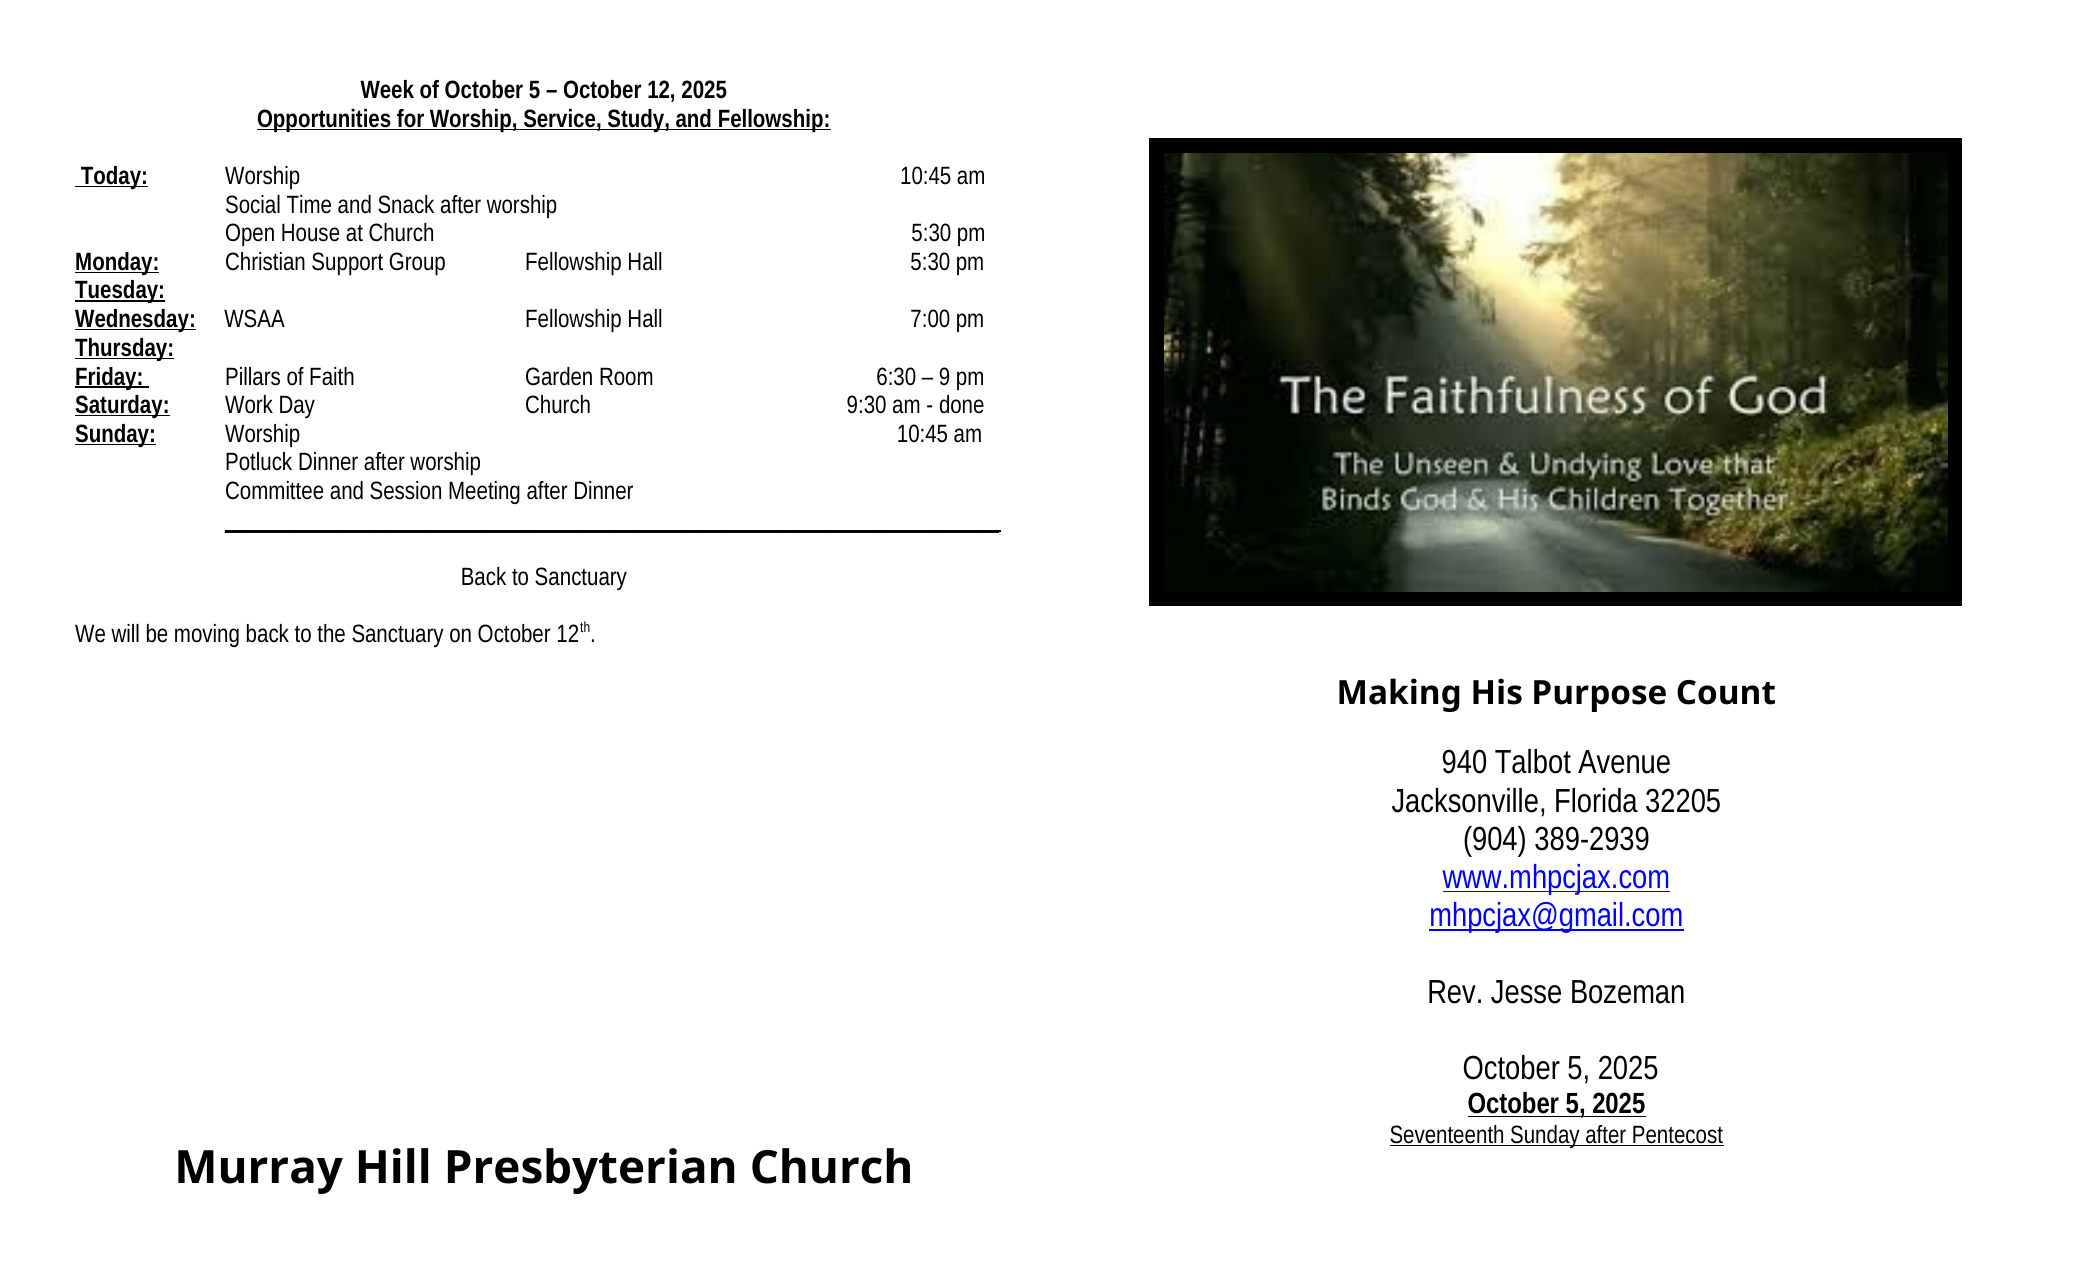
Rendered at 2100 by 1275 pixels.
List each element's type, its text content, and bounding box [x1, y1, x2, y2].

text Today: Worship 10:45 am [75, 161, 1012, 189]
text Rev. Jesse Bozeman [1087, 972, 2025, 1010]
text Opportunities for Worship, Service, Study, and Fellowship: [75, 104, 1012, 132]
text Saturday: Work Day Church 9:30 am - done [75, 390, 1012, 419]
text We will be moving back to the Sanctuary on October 12th. [75, 619, 1012, 648]
text Friday: Pillars of Faith Garden Room 6:30 – 9 pm [75, 361, 1012, 390]
text Sunday: Worship 10:45 am [75, 419, 1012, 447]
text Week of October 5 – October 12, 2025 [75, 75, 1012, 104]
text Open House at Church 5:30 pm [75, 218, 1012, 247]
text Making His Purpose Count [1087, 669, 2025, 714]
text Murray Hill Presbyterian Church [75, 1135, 1012, 1197]
text Back to Sanctuary [75, 562, 1012, 591]
text 940 Talbot Avenue [1087, 743, 2025, 781]
text Thursday: [75, 333, 1012, 361]
text Wednesday: WSAA Fellowship Hall 7:00 pm [75, 304, 1012, 333]
text mhpcjax@gmail.com [1087, 896, 2025, 934]
text Committee and Session Meeting after Dinner [150, 476, 1012, 505]
text (904) 389-2939 [1087, 819, 2025, 857]
text Potluck Dinner after worship [150, 447, 1012, 476]
picture [1164, 153, 1948, 592]
text Tuesday: [75, 276, 1012, 304]
text Monday: Christian Support Group Fellowship Hall 5:30 pm [75, 247, 1012, 276]
text www.mhpcjax.com [1087, 857, 2025, 896]
text October 5, 2025 [1087, 1087, 2025, 1120]
text ____________________________________________________________________ [150, 505, 1012, 533]
text Seventeenth Sunday after Pentecost [1087, 1120, 2025, 1149]
text Social Time and Snack after worship [75, 189, 1012, 218]
text Jacksonville, Florida 32205 [1087, 781, 2025, 819]
text October 5, 2025 [1387, 1048, 2025, 1087]
